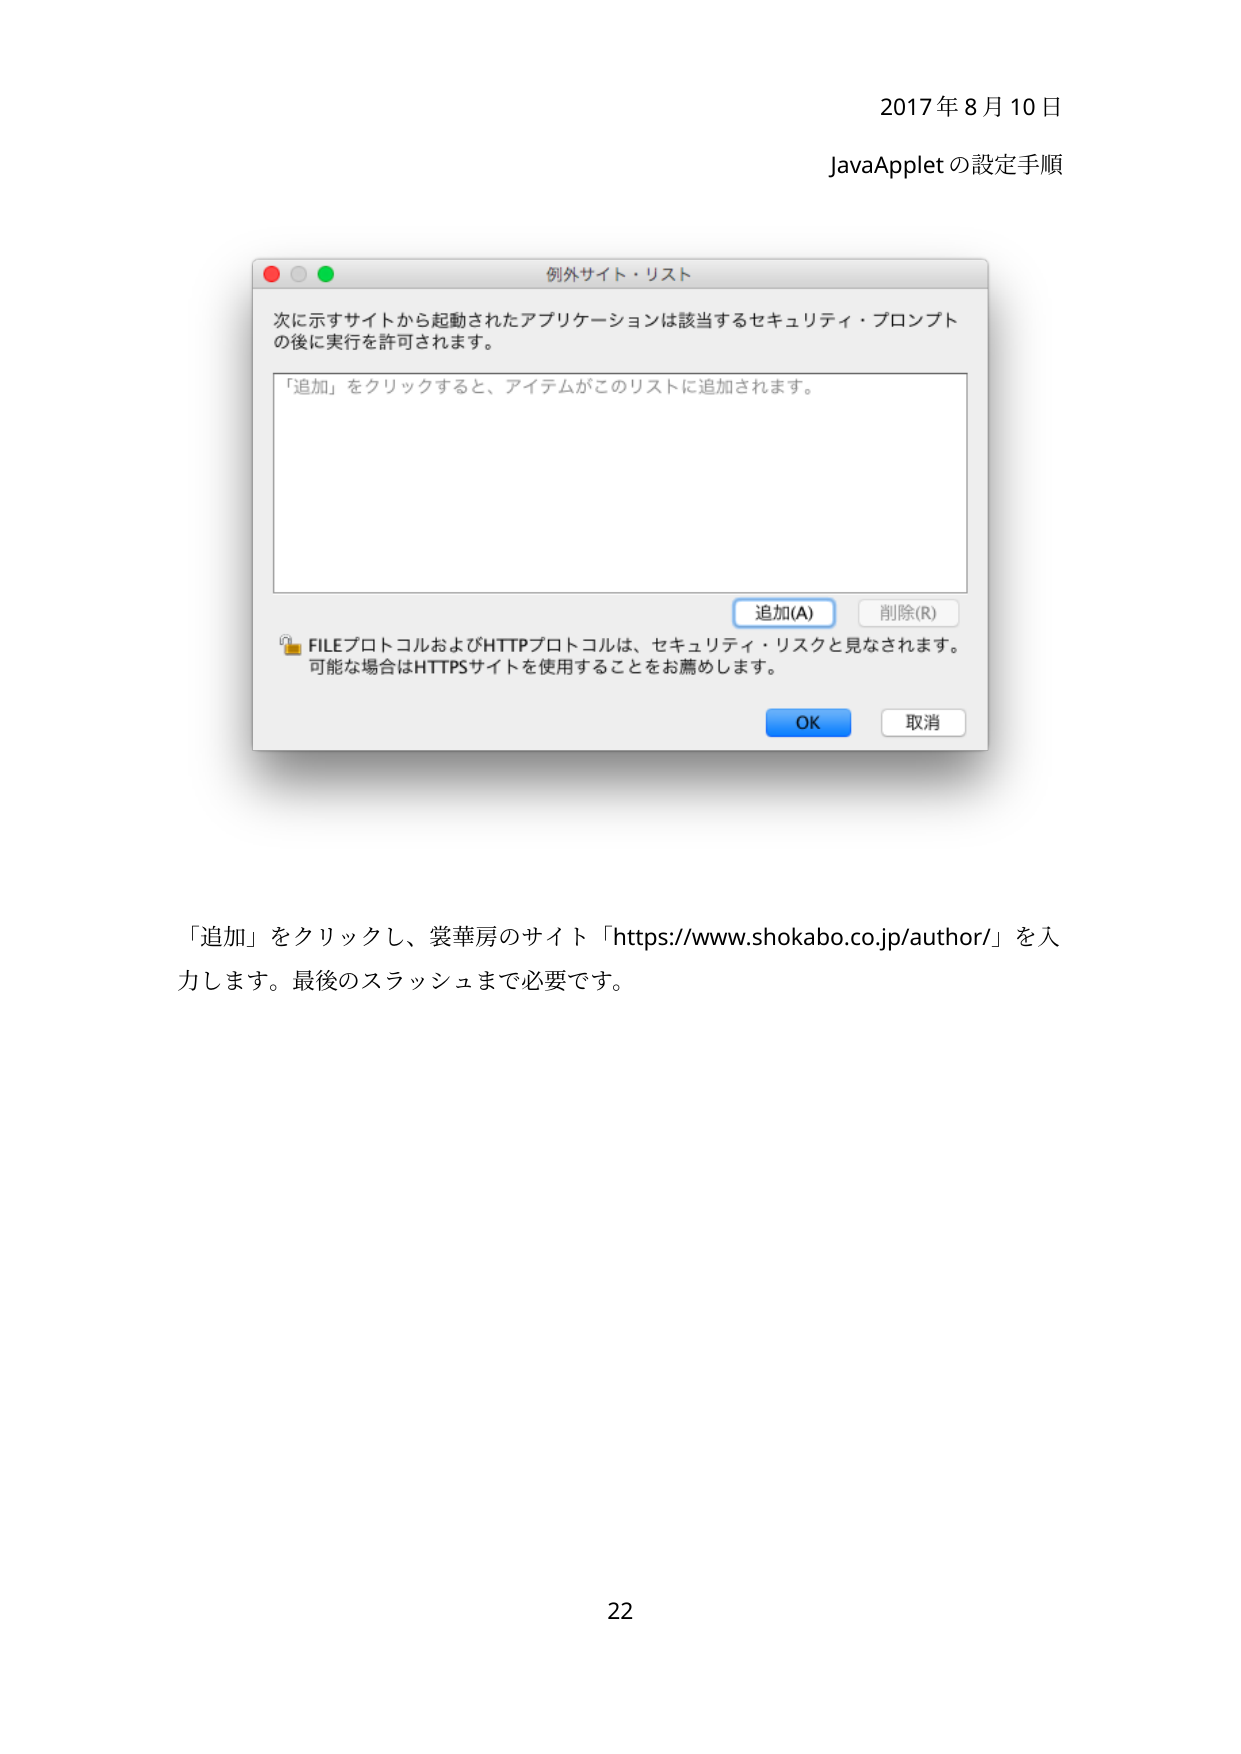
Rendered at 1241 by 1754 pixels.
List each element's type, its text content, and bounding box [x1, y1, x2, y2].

text 「追加」をクリックし、裳華房のサイト「https://www.shokabo.co.jp/author/」を入力します。最後のスラッシュまで必要です。 [177, 917, 1063, 998]
picture [177, 216, 1064, 859]
